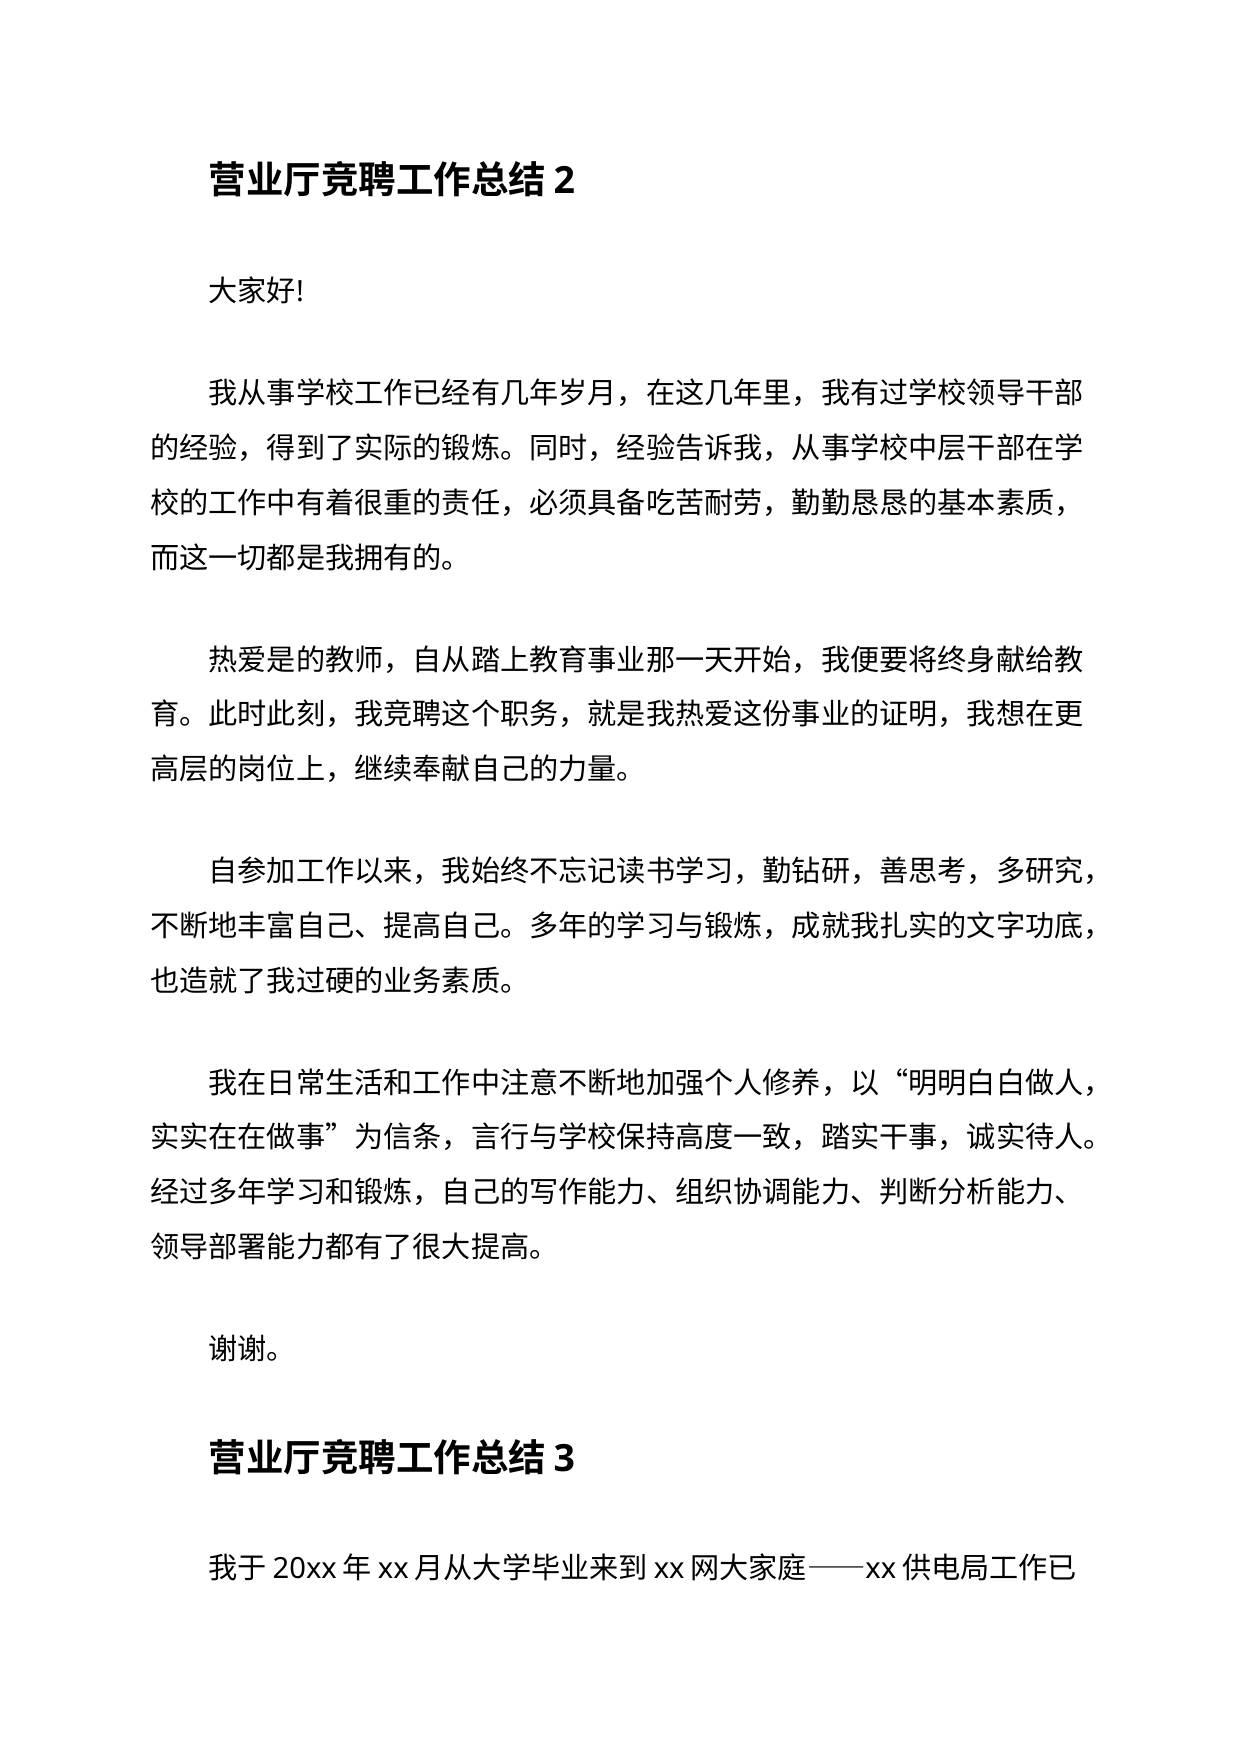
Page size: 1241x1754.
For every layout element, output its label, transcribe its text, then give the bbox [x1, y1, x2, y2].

text 我在日常生活和工作中注意不断地加强个人修养，以“明明白白做人，实实在在做事”为信条，言行与学校保持高度一致，踏实干事，诚实待人。经过多年学习和锻炼，自己的写作能力、组织协调能力、判断分析能力、领导部署能力都有了很大提高。 [150, 1059, 1090, 1266]
text 我从事学校工作已经有几年岁月，在这几年里，我有过学校领导干部的经验，得到了实际的锻炼。同时，经验告诉我，从事学校中层干部在学校的工作中有着很重的责任，必须具备吃苦耐劳，勤勤恳恳的基本素质，而这一切都是我拥有的。 [150, 369, 1090, 577]
text 营业厅竞聘工作总结3 [150, 1427, 1090, 1482]
text 热爱是的教师，自从踏上教育事业那一天开始，我便要将终身献给教育。此时此刻，我竞聘这个职务，就是我热爱这份事业的证明，我想在更高层的岗位上，继续奉献自己的力量。 [150, 636, 1090, 788]
text 自参加工作以来，我始终不忘记读书学习，勤钻研，善思考，多研究，不断地丰富自己、提高自己。多年的学习与锻炼，成就我扎实的文字功底，也造就了我过硬的业务素质。 [150, 848, 1090, 1000]
text 谢谢。 [150, 1326, 1090, 1368]
text 大家好! [150, 268, 1090, 310]
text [150, 1545, 1090, 1587]
text 营业厅竞聘工作总结2 [150, 150, 1090, 204]
